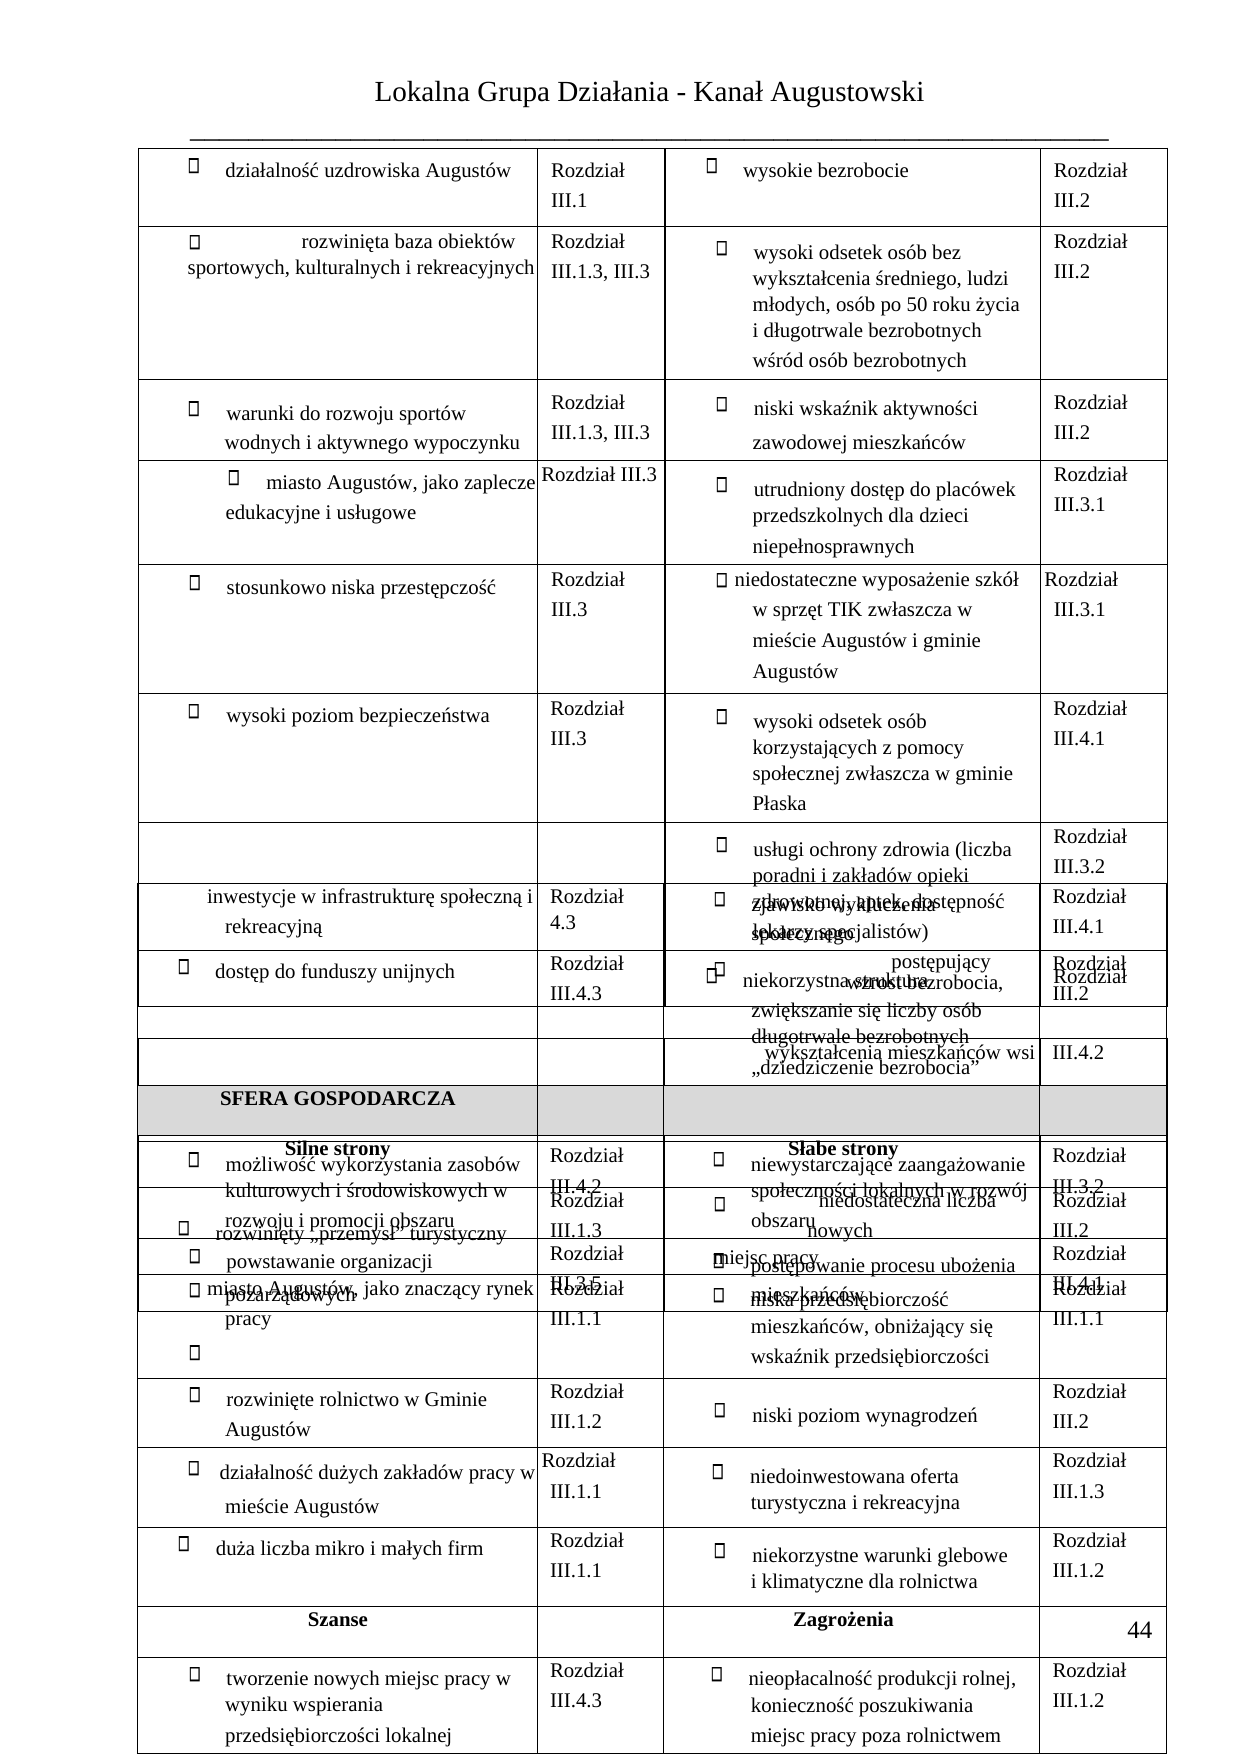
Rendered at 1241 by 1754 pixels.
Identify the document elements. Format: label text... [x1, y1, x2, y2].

table_cell Szanse [138, 1607, 537, 1657]
table_cell Silne strony [138, 1136, 537, 1187]
table_cell wysoki poziom bezpieczeństwa [139, 694, 537, 822]
picture [186, 392, 214, 421]
table_cell Rozdział III.1.3, III.3 [538, 227, 664, 379]
table_cell Rozdział III.1.2 [1040, 1658, 1166, 1753]
table_cell Rozdział III.3.1 [1041, 565, 1167, 693]
table_cell Rozdział III.2 [1040, 951, 1166, 1085]
picture [714, 232, 742, 260]
table_cell [1040, 1086, 1166, 1135]
picture [714, 828, 742, 857]
table_cell niski wskaźnik aktywności zawodowej mieszkańców [666, 380, 1040, 459]
table_cell warunki do rozwoju sportów wodnych i aktywnego wypoczynku [139, 380, 537, 459]
picture [714, 469, 742, 497]
picture [714, 388, 742, 416]
table_cell Rozdział III.4.3 [538, 1658, 663, 1753]
table_header zjawisko wykluczenia społecznego [664, 884, 1039, 950]
table_cell nieopłacalność produkcji rolnej, konieczność poszukiwania miejsc pracy poza rolnictwem [664, 1658, 1039, 1753]
table_cell [538, 1136, 663, 1187]
picture [709, 1658, 737, 1686]
picture [712, 953, 740, 981]
picture [226, 462, 254, 490]
table_cell niski poziom wynagrodzeń [664, 1379, 1039, 1447]
table_cell Słabe strony [664, 1136, 1039, 1187]
picture [176, 1212, 204, 1240]
table_cell dostęp do funduszy unijnych [138, 951, 537, 1085]
table_cell działalność uzdrowiska Augustów [139, 149, 537, 226]
table_cell niedostateczna liczba nowych miejsc pracy [664, 1188, 1039, 1274]
picture [711, 1279, 738, 1307]
table_cell Rozdział III.1.1 [538, 1528, 663, 1606]
table_cell rozwinięte rolnictwo w Gminie Augustów [138, 1379, 537, 1447]
picture [187, 1378, 215, 1407]
picture [704, 150, 732, 178]
table_cell niska przedsiębiorczość mieszkańców, obniżający się wskaźnik przedsiębiorczości [664, 1275, 1039, 1378]
table_cell Rozdział III.3.1 [1041, 461, 1167, 564]
table_cell Rozdział III.1.1 [538, 1275, 663, 1378]
table_cell Rozdział III.1 [538, 149, 664, 226]
table_cell stosunkowo niska przestępczość [139, 565, 537, 693]
table_cell [1040, 1136, 1166, 1187]
table_cell Rozdział III.1.2 [538, 1379, 663, 1447]
table_cell Rozdział III.1.1 [1040, 1275, 1166, 1378]
picture [187, 226, 215, 254]
table_cell [664, 1086, 749, 1135]
table_cell duża liczba mikro i małych firm [138, 1528, 537, 1606]
picture [186, 1452, 214, 1480]
table_cell Rozdział III.2 [1040, 1188, 1166, 1274]
table_cell działalność dużych zakładów pracy w mieście Augustów [138, 1448, 537, 1527]
table_cell Rozdział III.3.2 [1041, 823, 1167, 883]
table_cell [139, 823, 537, 883]
picture [714, 700, 742, 729]
table_cell wysoki odsetek osób korzystających z pomocy społecznej zwłaszcza w gminie Płaska [666, 694, 1040, 822]
table_cell [1040, 1607, 1166, 1657]
table_cell Rozdział III.2 [1041, 149, 1167, 226]
table_cell Rozdział III.3 [538, 461, 664, 564]
picture [186, 150, 214, 178]
table_cell SFERA GOSPODARCZA [138, 1086, 537, 1135]
table_cell [538, 1086, 663, 1135]
picture [176, 950, 204, 979]
picture [712, 1394, 740, 1422]
picture [187, 566, 215, 595]
table_header Rozdział III.4.1 [1040, 884, 1166, 950]
table_cell Rozdział III.1.3, III.3 [538, 380, 664, 459]
table_cell postępujący wzrost bezrobocia, zwiększanie się liczby osób długotrwale bezrobotnych „dziedziczenie bezrobocia” [664, 951, 1039, 1085]
picture [712, 1188, 740, 1216]
table_cell tworzenie nowych miejsc pracy w wyniku wspierania przedsiębiorczości lokalnej [138, 1658, 537, 1753]
table_cell rozwinięta baza obiektów sportowych, kulturalnych i rekreacyjnych [139, 227, 537, 379]
table_cell utrudniony dostęp do placówek przedszkolnych dla dzieci niepełnosprawnych [666, 461, 1040, 564]
table_cell Rozdział III.2 [1040, 1379, 1166, 1447]
picture [711, 1455, 738, 1484]
table_cell Rozdział III.1.3 [538, 1188, 663, 1274]
table_cell miasto Augustów, jako zaplecze edukacyjne i usługowe [139, 461, 537, 564]
table_cell niedoinwestowana oferta turystyczna i rekreacyjna [664, 1448, 1039, 1527]
table_cell [749, 1086, 1039, 1135]
table_cell [538, 1607, 663, 1657]
table_cell niedostateczne wyposażenie szkół w sprzęt TIK zwłaszcza w mieście Augustów i gminie Augustów [666, 565, 1040, 693]
table_header Rozdział 4.3 [538, 884, 663, 950]
table_cell Rozdział III.3 [538, 694, 664, 822]
table_cell rozwinięty „przemysł” turystyczny [138, 1188, 537, 1274]
picture [712, 1535, 740, 1563]
table_cell Rozdział III.1.1 [538, 1448, 663, 1527]
picture [712, 883, 739, 911]
table_cell Rozdział III.3 [538, 565, 664, 693]
table_cell Rozdział III.4.3 [538, 951, 663, 1085]
table_cell Rozdział III.2 [1041, 227, 1167, 379]
picture [187, 1658, 215, 1686]
table_cell usługi ochrony zdrowia (liczba poradni i zakładów opieki zdrowotnej, aptek, dostępność lekarzy specjalistów) [666, 823, 1040, 883]
table_cell Rozdział III.2 [1041, 380, 1167, 459]
table_cell [538, 823, 664, 883]
table_header inwestycje w infrastrukturę społeczną i rekreacyjną [138, 884, 537, 950]
table_cell Zagrożenia [664, 1607, 1039, 1657]
table_cell niekorzystne warunki glebowe i klimatyczne dla rolnictwa [664, 1528, 1039, 1606]
table_cell wysoki odsetek osób bez wykształcenia średniego, ludzi młodych, osób po 50 roku życia i długotrwale bezrobotnych wśród osób bezrobotnych [666, 227, 1040, 379]
table_cell wysokie bezrobocie [666, 149, 1040, 226]
table_cell miasto Augustów, jako znaczący rynek pracy [138, 1275, 537, 1378]
table_cell Rozdział III.1.2 [1040, 1528, 1166, 1606]
picture [177, 1527, 204, 1556]
table_cell Rozdział III.1.3 [1040, 1448, 1166, 1527]
table_cell Rozdział III.4.1 [1041, 694, 1167, 822]
picture [187, 695, 214, 723]
